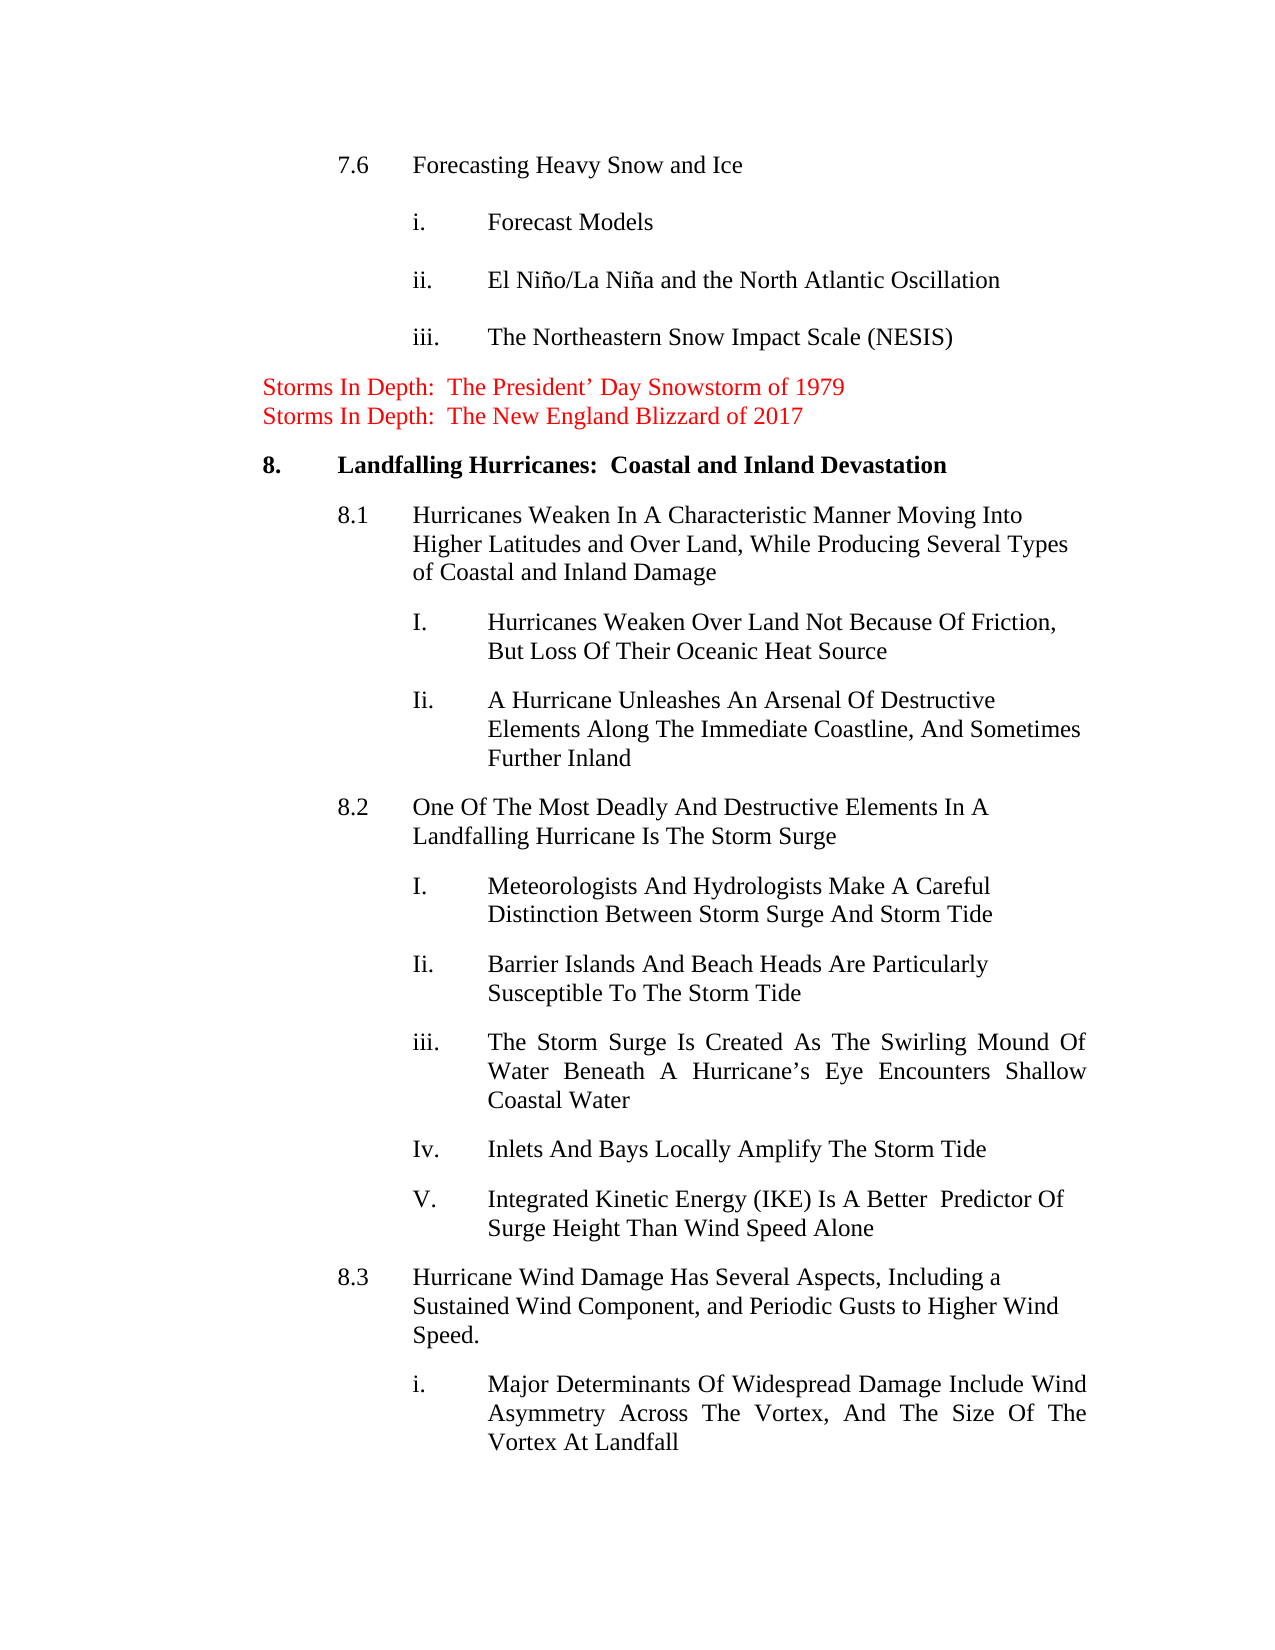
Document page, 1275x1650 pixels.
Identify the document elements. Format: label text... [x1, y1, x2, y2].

text iii. The Northeastern Snow Impact Scale (NESIS) [187, 322, 1087, 351]
text 8. Landfalling Hurricanes: Coastal and Inland Devastation [262, 450, 1087, 479]
text 8.2 One Of The Most Deadly And Destructive Elements In A Landfalling Hurricane Is The Storm Surge [337, 792, 1087, 850]
subtitle i. Major Determinants Of Widespread Damage Include Wind Asymmetry Across The Vortex, And The Size Of The Vortex At Landfall [412, 1369, 1087, 1456]
text I. Meteorologists And Hydrologists Make A Careful Distinction Between Storm Surge And Storm Tide [412, 871, 1087, 928]
text ii. El Niño/La Niña and the North Atlantic Oscillation [187, 265, 1087, 294]
text 7.6 Forecasting Heavy Snow and Ice [262, 150, 1087, 179]
text Ii. Barrier Islands And Beach Heads Are Particularly Susceptible To The Storm Tide [412, 949, 1087, 1007]
text i. Forecast Models [187, 207, 1087, 265]
text 8.3 Hurricane Wind Damage Has Several Aspects, Including a Sustained Wind Component, and Periodic Gusts to Higher Wind Speed. [337, 1262, 1087, 1349]
text V. Integrated Kinetic Energy (IKE) Is A Better Predictor Of Surge Height Than Wind Speed Alone [412, 1184, 1087, 1242]
text Ii. A Hurricane Unleashes An Arsenal Of Destructive Elements Along The Immediate Coastline, And Sometimes Further Inland [412, 685, 1087, 772]
subtitle I. Hurricanes Weaken Over Land Not Because Of Friction, But Loss Of Their Oceanic Heat Source [412, 607, 1087, 664]
text Storms In Depth: The New England Blizzard of 2017 [187, 401, 1087, 429]
text 8.1 Hurricanes Weaken In A Characteristic Manner Moving Into Higher Latitudes and Over Land, While Producing Several Types of Coastal and Inland Damage [337, 500, 1087, 586]
text Storms In Depth: The President’ Day Snowstorm of 1979 [187, 372, 1087, 401]
text Iv. Inlets And Bays Locally Amplify The Storm Tide [187, 1134, 1087, 1163]
text iii. The Storm Surge Is Created As The Swirling Mound Of Water Beneath A Hurricane’s Eye Encounters Shallow Coastal Water [412, 1027, 1087, 1114]
